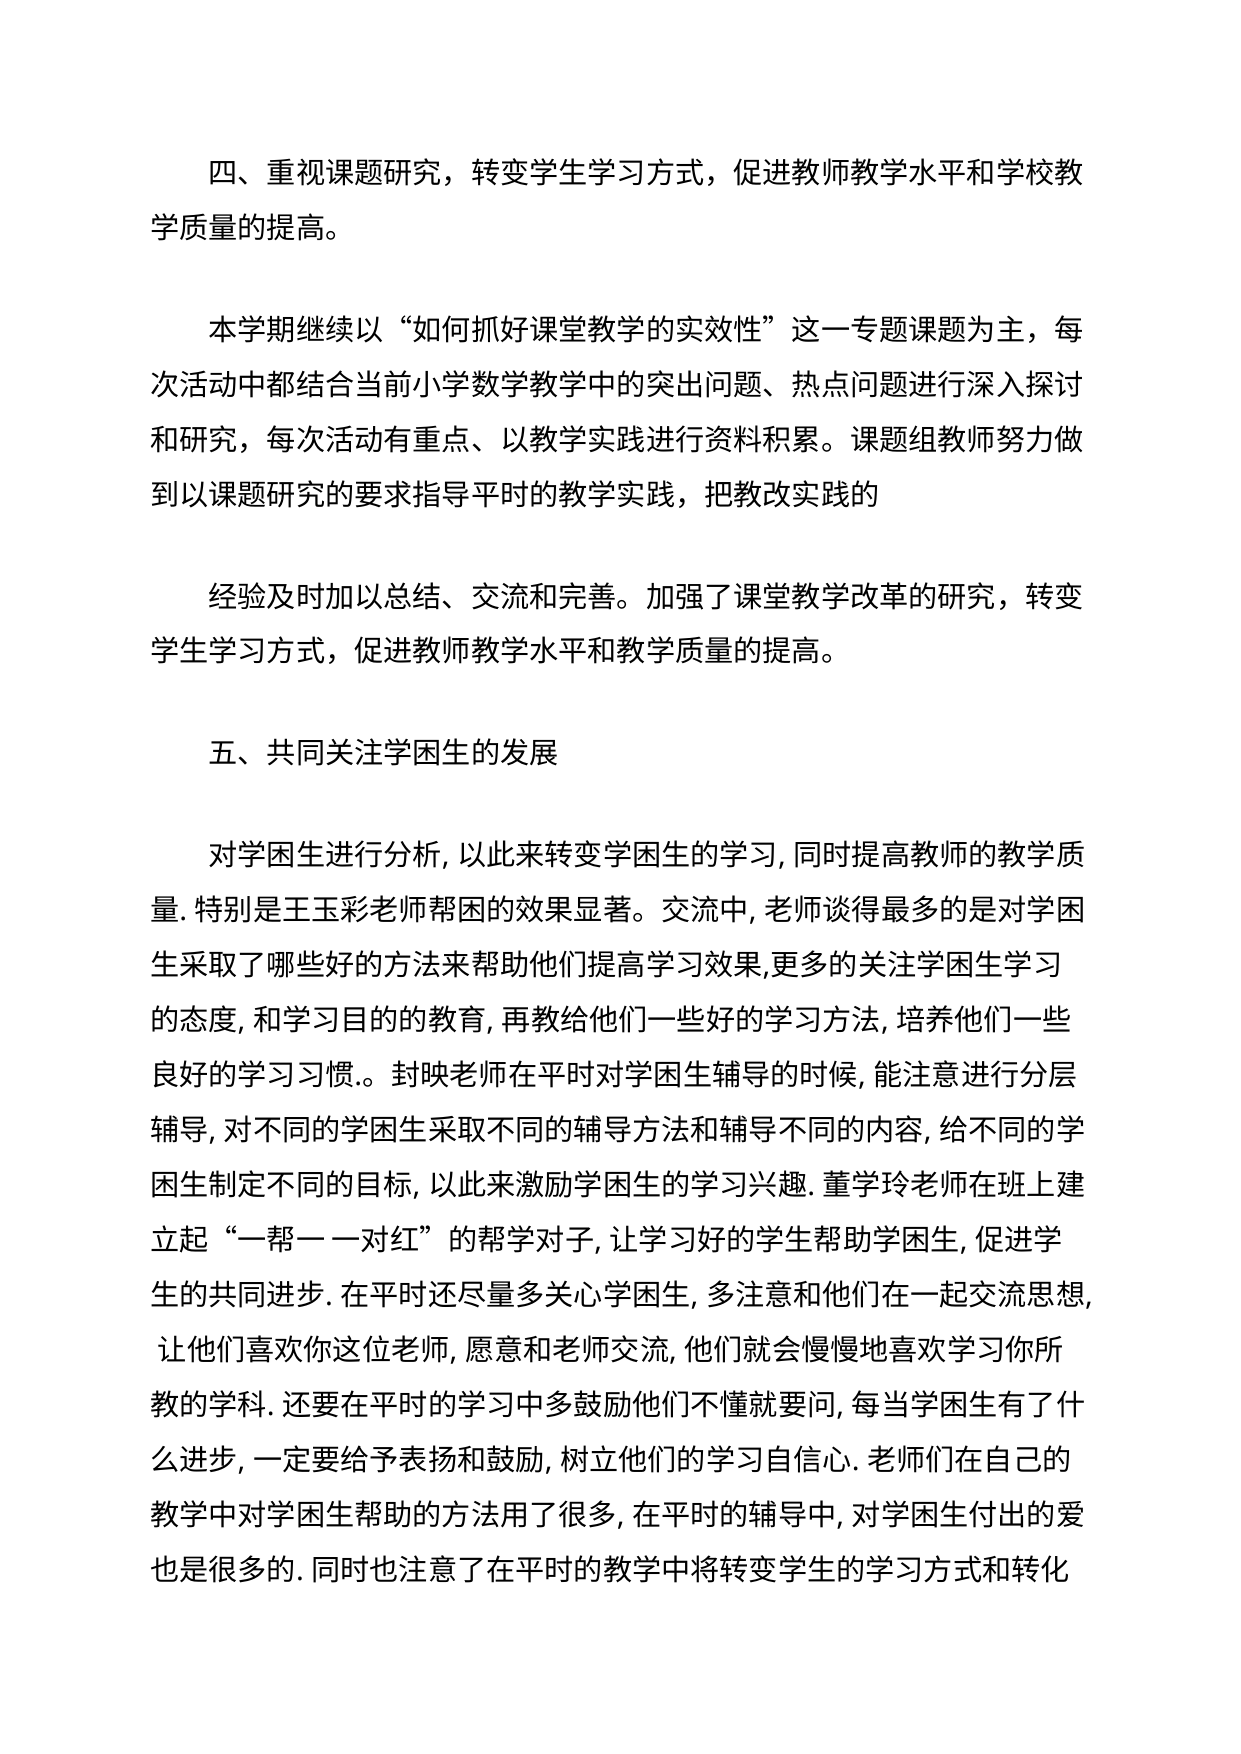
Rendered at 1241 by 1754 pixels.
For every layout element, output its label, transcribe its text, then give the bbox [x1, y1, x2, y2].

text 本学期继续以“如何抓好课堂教学的实效性”这一专题课题为主，每次活动中都结合当前小学数学教学中的突出问题、热点问题进行深入探讨和研究，每次活动有重点、以教学实践进行资料积累。课题组教师努力做到以课题研究的要求指导平时的教学实践，把教改实践的 [150, 307, 1090, 514]
text 经验及时加以总结、交流和完善。加强了课堂教学改革的研究，转变学生学习方式，促进教师教学水平和教学质量的提高。 [150, 573, 1090, 670]
text 五、共同关注学困生的发展 [150, 730, 1090, 772]
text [150, 832, 1090, 1589]
text 四、重视课题研究，转变学生学习方式，促进教师教学水平和学校教学质量的提高。 [150, 150, 1090, 247]
